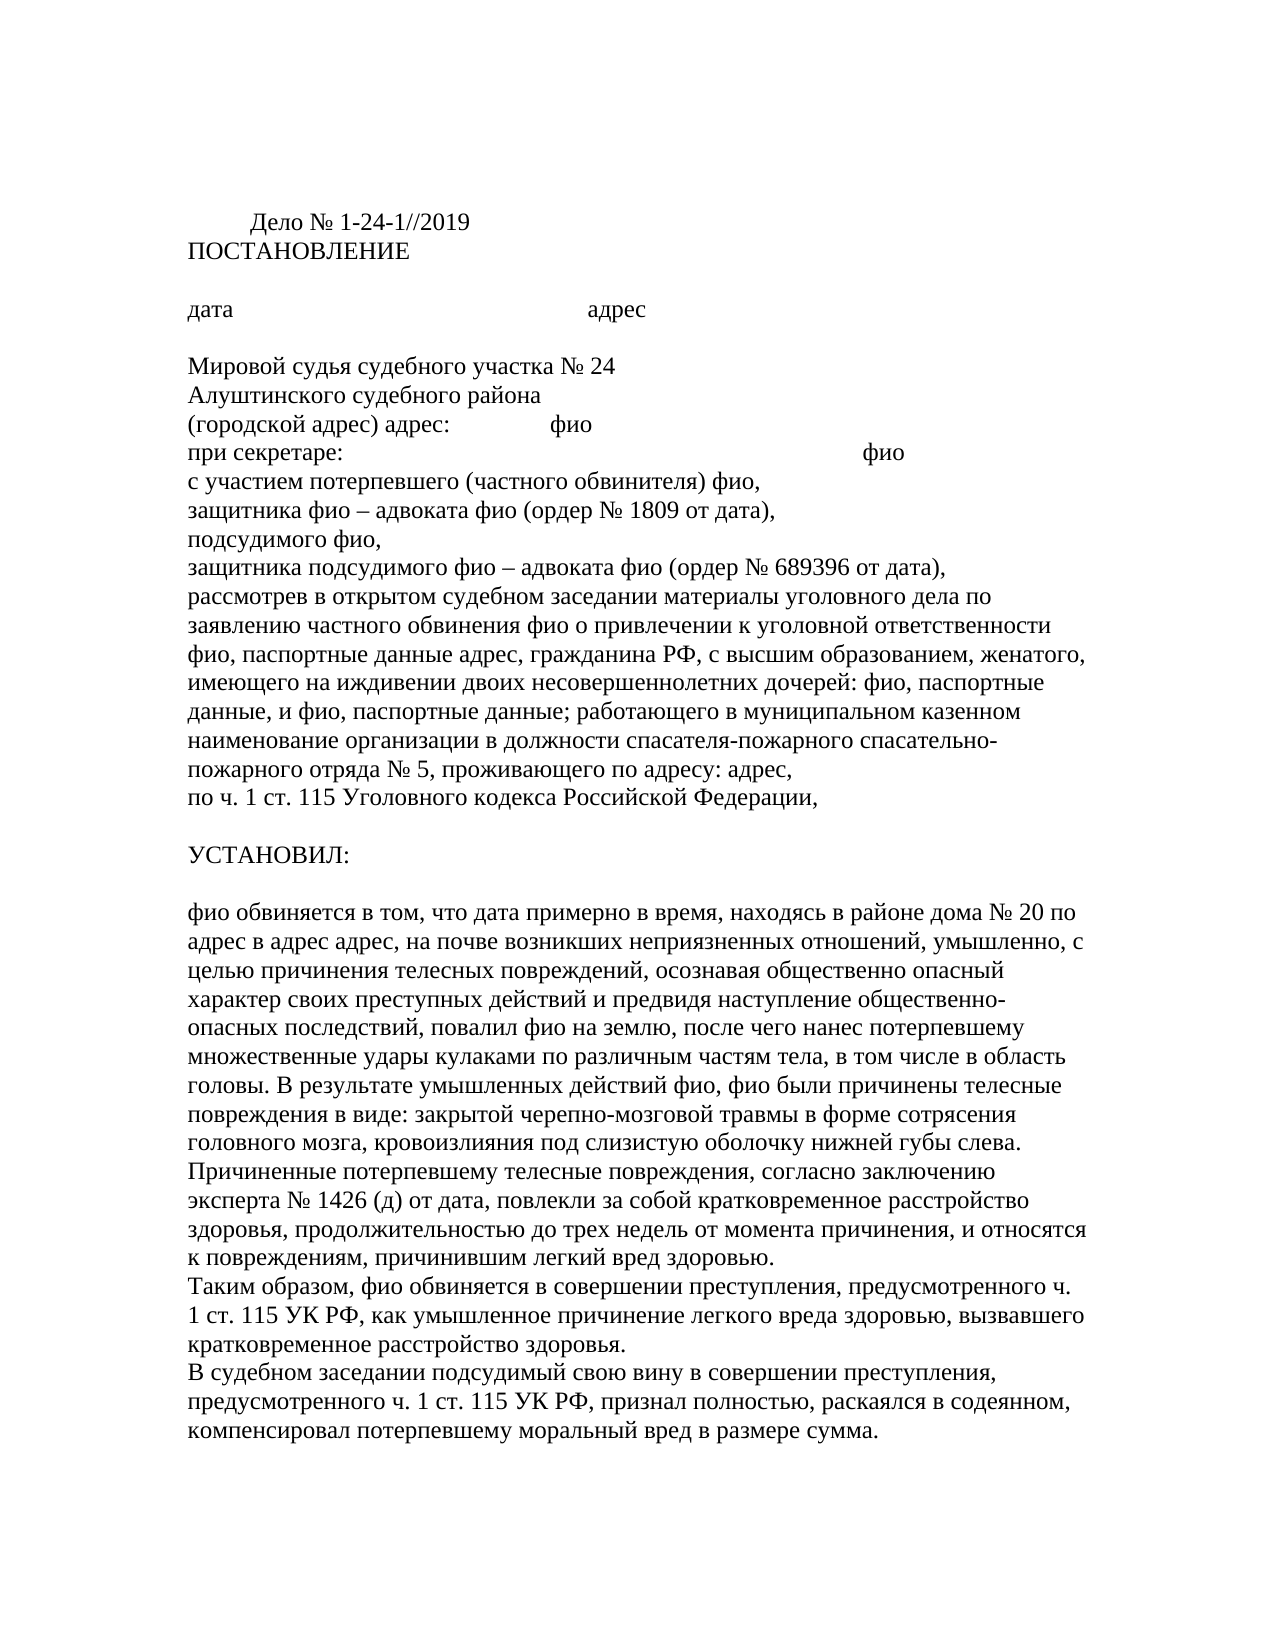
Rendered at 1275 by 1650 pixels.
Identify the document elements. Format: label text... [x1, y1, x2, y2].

text Таким образом, фио обвиняется в совершении преступления, предусмотренного ч. 1 ст. 115 УК РФ, как умышленное причинение легкого вреда здоровью, вызвавшего кратковременное расстройство здоровья. [187, 1271, 1087, 1357]
text Алуштинского судебного района [187, 380, 1087, 409]
text Мировой судья судебного участка № 24 [187, 351, 1087, 380]
text (городской адрес) адрес: фио [187, 409, 1087, 437]
text УСТАНОВИЛ: [187, 840, 1087, 869]
text с участием потерпевшего (частного обвинителя) фио, [187, 466, 1087, 495]
text фио, паспортные данные адрес, гражданина РФ, с высшим образованием, женатого, имеющего на иждивении двоих несовершеннолетних дочерей: фио, паспортные данные, и фио, паспортные данные; работающего в муниципальном казенном наименование организации в должности спасателя-пожарного спасательно-пожарного отряда № 5, проживающего по адресу: адрес, [187, 639, 1087, 782]
text по ч. 1 ст. 115 Уголовного кодекса Российской Федерации, [187, 782, 1087, 811]
text Дело № 1-24-1//2019 [187, 207, 1087, 236]
text дата адрес [187, 294, 1087, 322]
text подсудимого фио, [187, 524, 1087, 552]
text ПОСТАНОВЛЕНИЕ [187, 236, 1087, 265]
text защитника фио – адвоката фио (ордер № 1809 от дата), [187, 495, 1087, 524]
text рассмотрев в открытом судебном заседании материалы уголовного дела по заявлению частного обвинения фио о привлечении к уголовной ответственности [187, 581, 1087, 639]
text защитника подсудимого фио – адвоката фио (ордер № 689396 от дата), [187, 552, 1087, 581]
text при секретаре: фио [187, 437, 1087, 466]
text В судебном заседании подсудимый свою вину в совершении преступления, предусмотренного ч. 1 ст. 115 УК РФ, признал полностью, раскаялся в содеянном, компенсировал потерпевшему моральный вред в размере сумма. [187, 1357, 1087, 1444]
text фио обвиняется в том, что дата примерно в время, находясь в районе дома № 20 по адрес в адрес адрес, на почве возникших неприязненных отношений, умышленно, с целью причинения телесных повреждений, осознавая общественно опасный характер своих преступных действий и предвидя наступление общественно-опасных последствий, повалил фио на землю, после чего нанес потерпевшему множественные удары кулаками по различным частям тела, в том числе в область головы. В результате умышленных действий фио, фио были причинены телесные повреждения в виде: закрытой черепно-мозговой травмы в форме сотрясения головного мозга, кровоизлияния под слизистую оболочку нижней губы слева. Причиненные потерпевшему телесные повреждения, согласно заключению эксперта № 1426 (д) от дата, повлекли за собой кратковременное расстройство здоровья, продолжительностью до трех недель от момента причинения, и относятся к повреждениям, причинившим легкий вред здоровью. [187, 897, 1087, 1271]
